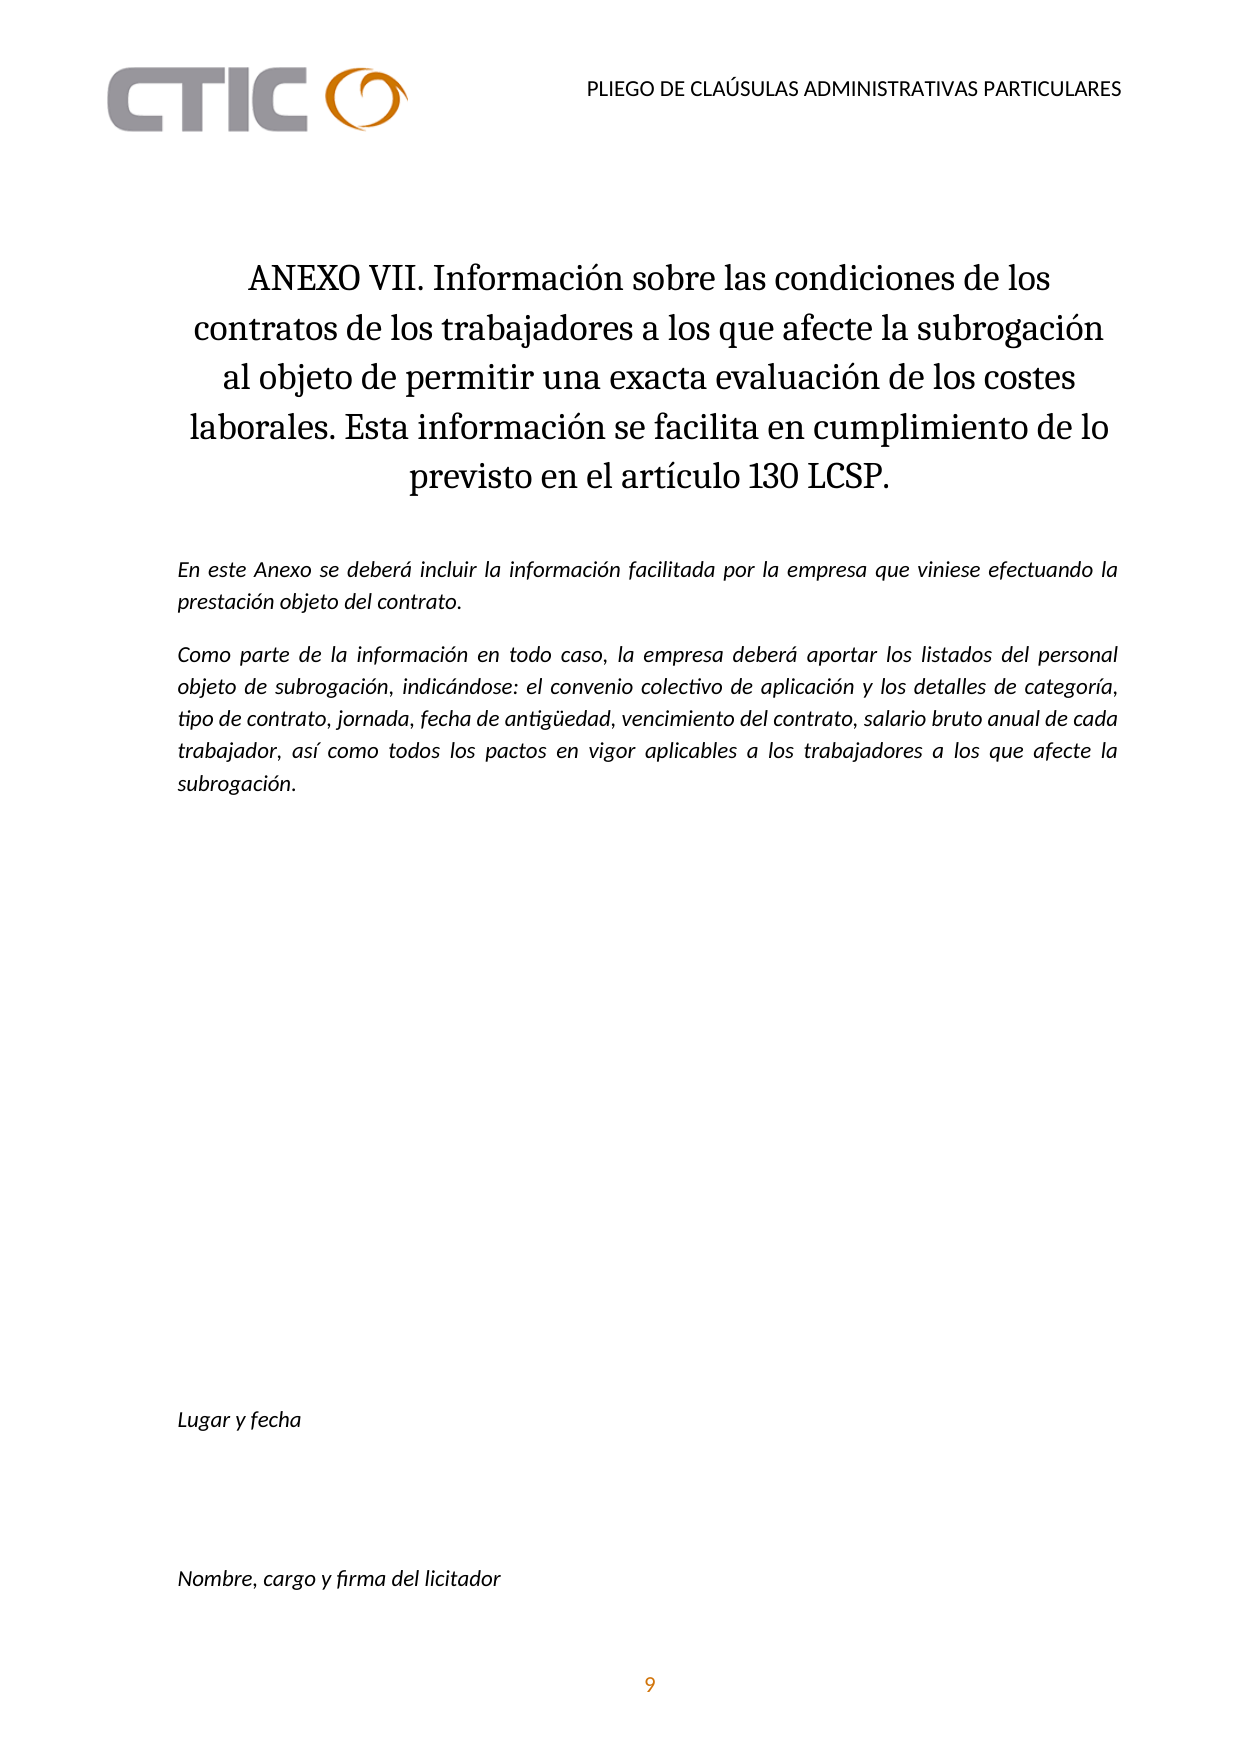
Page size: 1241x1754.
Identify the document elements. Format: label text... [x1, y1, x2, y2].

text Lugar y fecha [177, 1405, 1122, 1433]
picture [106, 66, 408, 133]
text En este Anexo se deberá incluir la información facilitada por la empresa que viniese efectuando la prestación objeto del contrato. [177, 555, 1122, 615]
subtitle ANEXO VII. Información sobre las condiciones de los contratos de los trabajadores a los que afecte la subrogación al objeto de permitir una exacta evaluación de los costes laborales. Esta información se facilita en cumplimiento de lo previsto en el artículo 130 LCSP. [177, 257, 1122, 498]
text Nombre, cargo y firma del licitador [177, 1564, 1122, 1592]
text Como parte de la información en todo caso, la empresa deberá aportar los listados del personal objeto de subrogación, indicándose: el convenio colectivo de aplicación y los detalles de categoría, tipo de contrato, jornada, fecha de antigüedad, vencimiento del contrato, salario bruto anual de cada trabajador, así como todos los pactos en vigor aplicables a los trabajadores a los que afecte la subrogación. [177, 640, 1122, 797]
